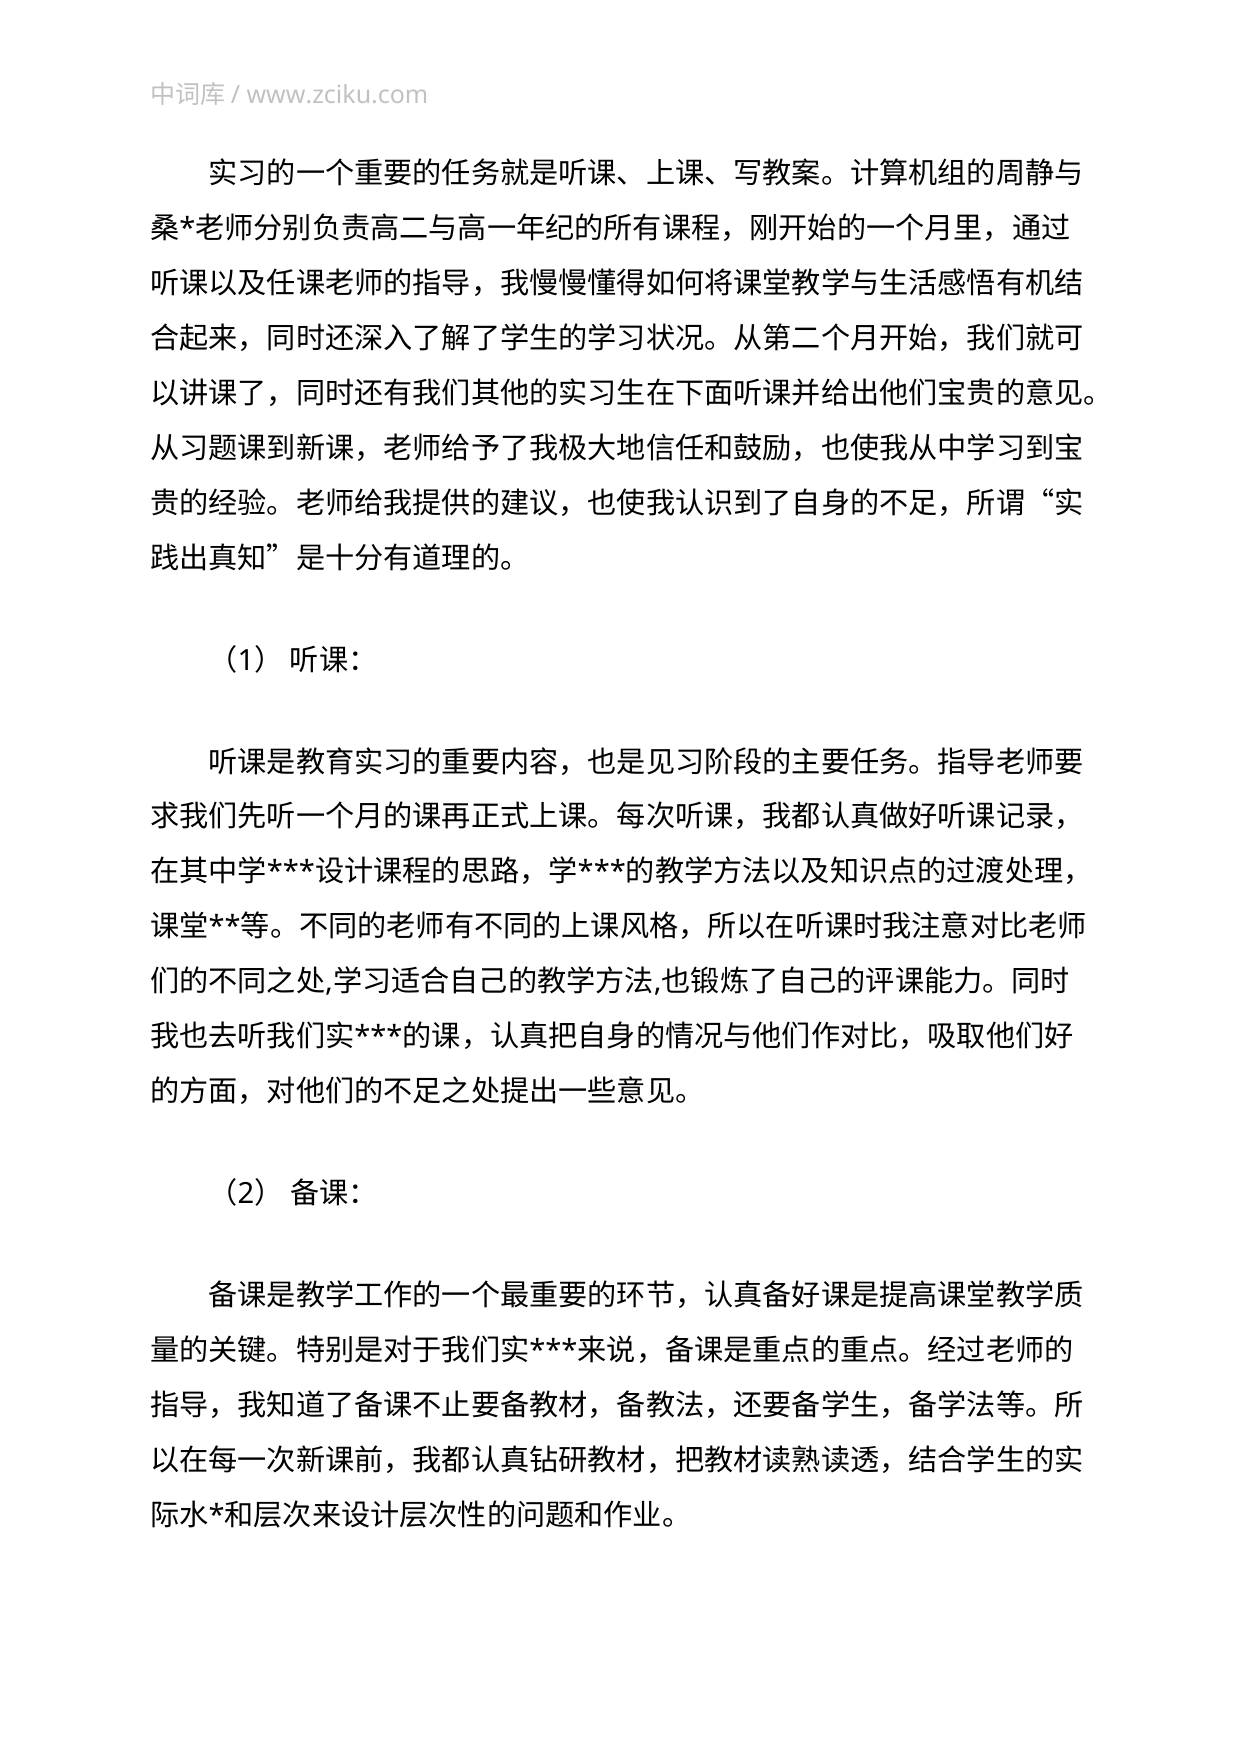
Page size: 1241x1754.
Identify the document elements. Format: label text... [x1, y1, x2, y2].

text （2） 备课： [150, 1170, 1090, 1212]
text 实习的一个重要的任务就是听课、上课、写教案。计算机组的周静与桑*老师分别负责高二与高一年纪的所有课程，刚开始的一个月里，通过听课以及任课老师的指导，我慢慢懂得如何将课堂教学与生活感悟有机结合起来，同时还深入了解了学生的学习状况。从第二个月开始，我们就可以讲课了，同时还有我们其他的实习生在下面听课并给出他们宝贵的意见。从习题课到新课，老师给予了我极大地信任和鼓励，也使我从中学习到宝贵的经验。老师给我提供的建议，也使我认识到了自身的不足，所谓“实践出真知”是十分有道理的。 [150, 150, 1090, 577]
text 备课是教学工作的一个最重要的环节，认真备好课是提高课堂教学质量的关键。特别是对于我们实***来说，备课是重点的重点。经过老师的指导，我知道了备课不止要备教材，备教法，还要备学生，备学法等。所以在每一次新课前，我都认真钻研教材，把教材读熟读透，结合学生的实际水*和层次来设计层次性的问题和作业。 [150, 1272, 1090, 1534]
text （1） 听课： [150, 636, 1090, 678]
text 听课是教育实习的重要内容，也是见习阶段的主要任务。指导老师要求我们先听一个月的课再正式上课。每次听课，我都认真做好听课记录，在其中学***设计课程的思路，学***的教学方法以及知识点的过渡处理，课堂**等。不同的老师有不同的上课风格，所以在听课时我注意对比老师们的不同之处,学习适合自己的教学方法,也锻炼了自己的评课能力。同时我也去听我们实***的课，认真把自身的情况与他们作对比，吸取他们好的方面，对他们的不足之处提出一些意见。 [150, 738, 1090, 1110]
